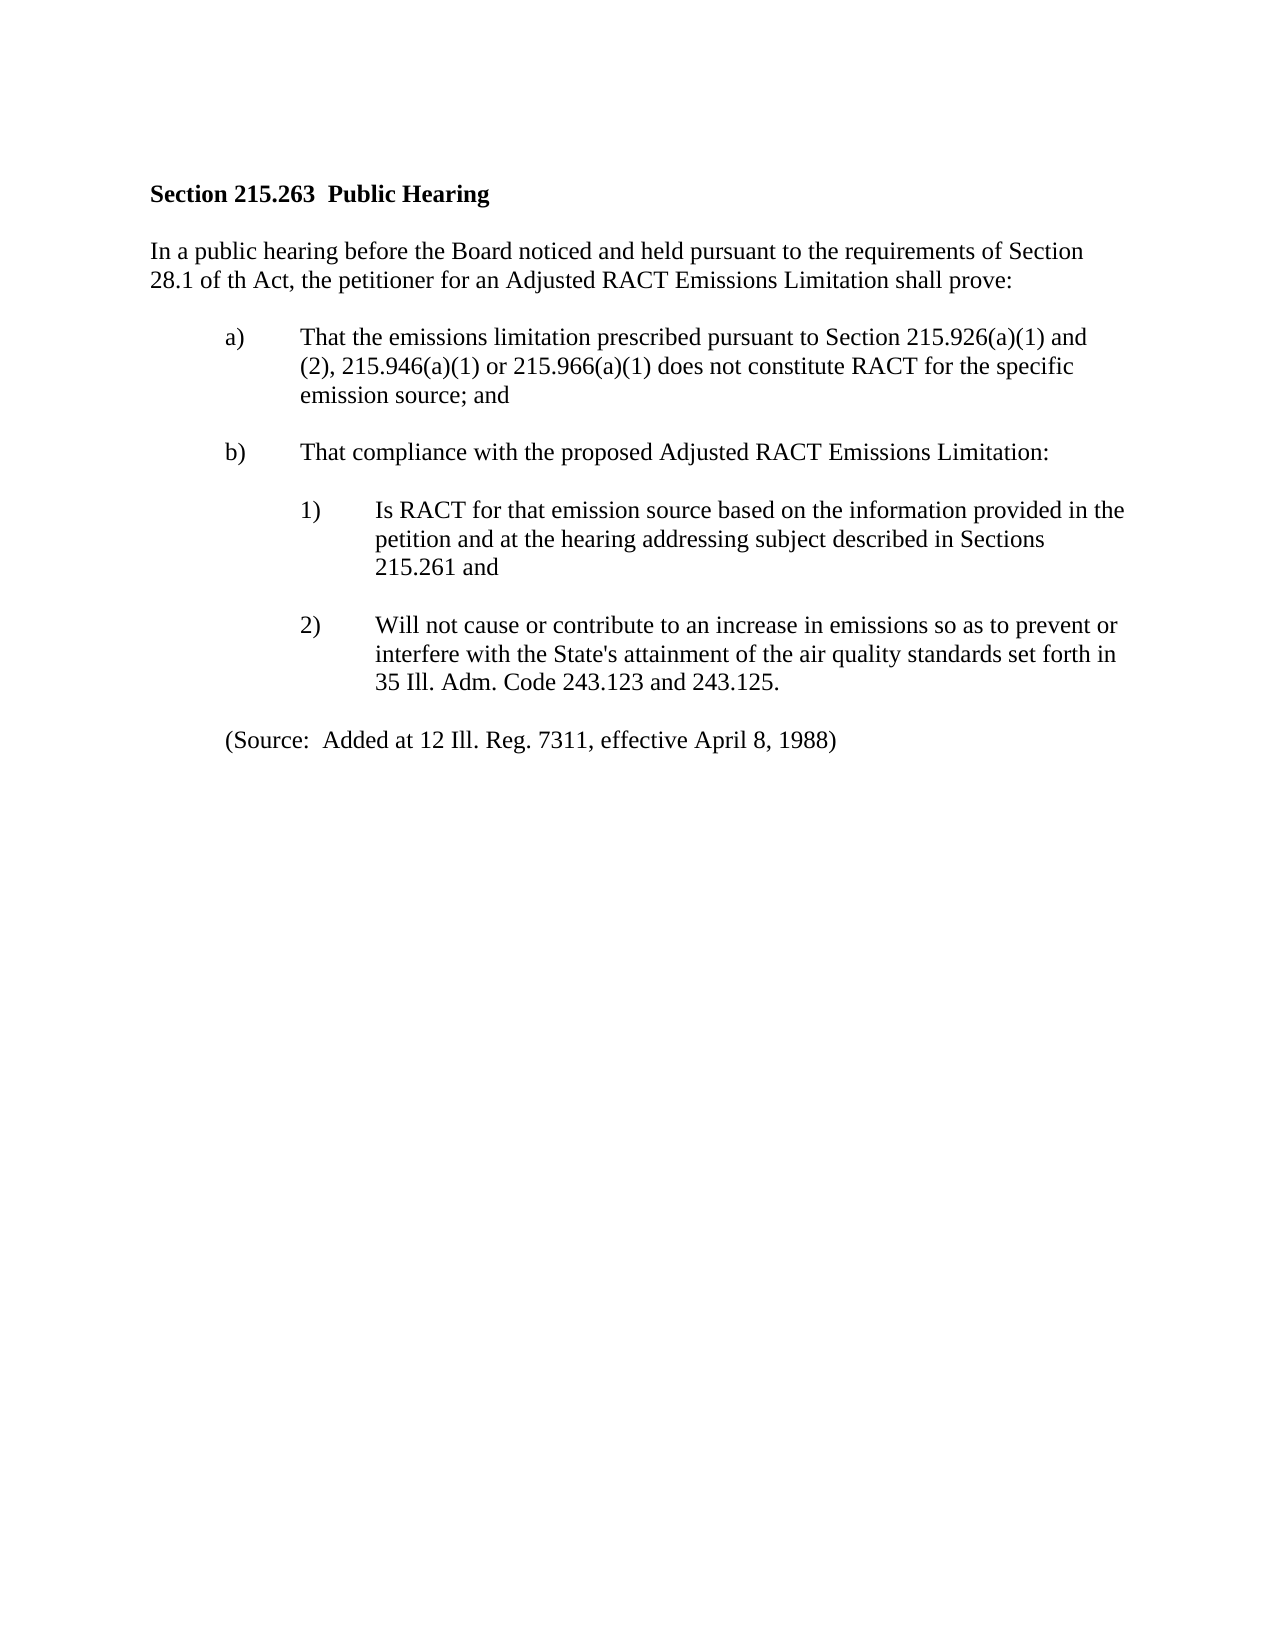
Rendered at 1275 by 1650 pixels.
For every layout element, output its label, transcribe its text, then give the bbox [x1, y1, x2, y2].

text In a public hearing before the Board noticed and held pursuant to the requirements of Section 28.1 of th Act, the petitioner for an Adjusted RACT Emissions Limitation shall prove: [150, 236, 1125, 294]
text (Source: Added at 12 Ill. Reg. 7311, effective April 8, 1988) [225, 725, 1125, 754]
text Section 215.263 Public Hearing [150, 179, 1125, 207]
text 1) Is RACT for that emission source based on the information provided in the petition and at the hearing addressing subject described in Sections 215.261 and [300, 495, 1125, 581]
text a) That the emissions limitation prescribed pursuant to Section 215.926(a)(1) and (2), 215.946(a)(1) or 215.966(a)(1) does not constitute RACT for the specific emission source; and [225, 322, 1125, 409]
text 2) Will not cause or contribute to an increase in emissions so as to prevent or interfere with the State's attainment of the air quality standards set forth in 35 Ill. Adm. Code 243.123 and 243.125. [300, 610, 1125, 696]
text b) That compliance with the proposed Adjusted RACT Emissions Limitation: [225, 437, 1125, 466]
